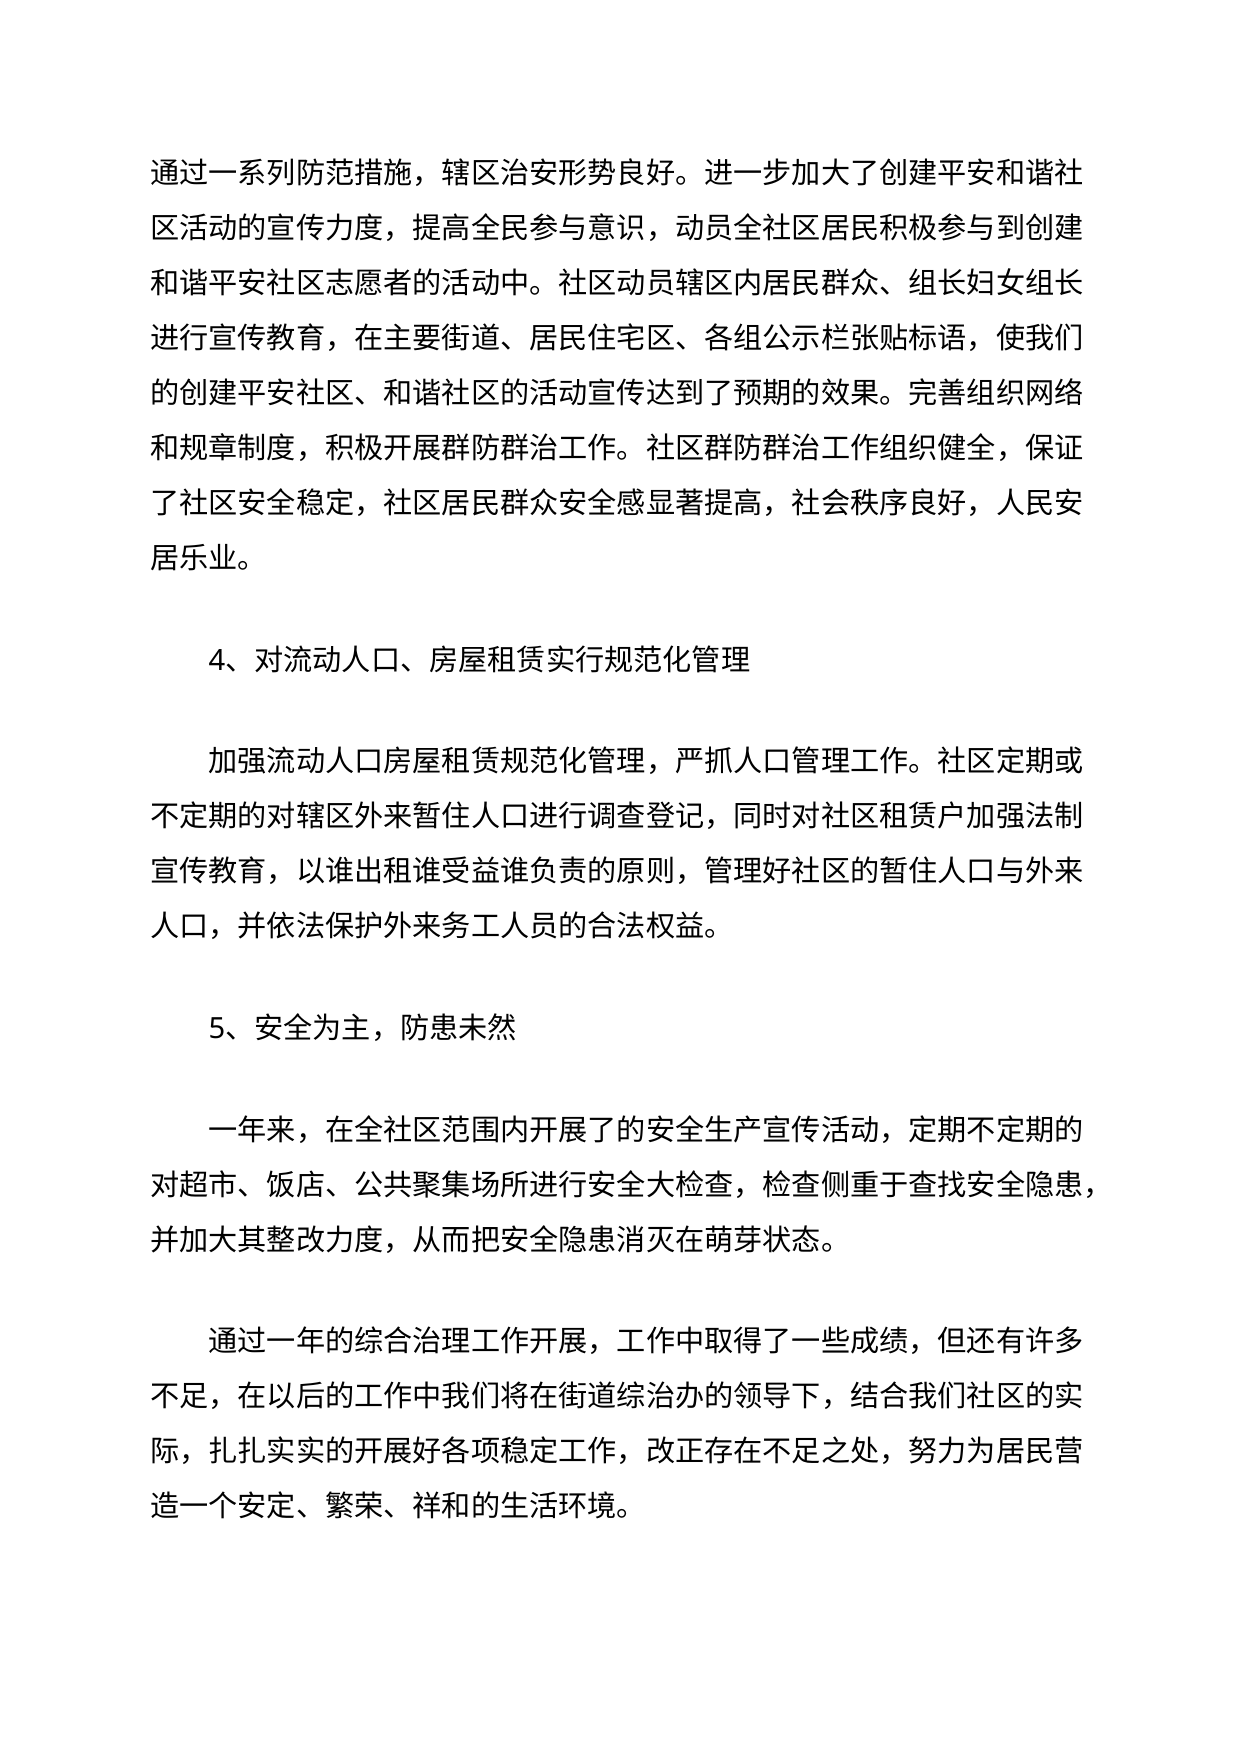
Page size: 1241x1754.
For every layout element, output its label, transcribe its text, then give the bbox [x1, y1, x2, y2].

text 5、安全为主，防患未然 [150, 1004, 1090, 1047]
text 通过一年的综合治理工作开展，工作中取得了一些成绩，但还有许多不足，在以后的工作中我们将在街道综治办的领导下，结合我们社区的实际，扎扎实实的开展好各项稳定工作，改正存在不足之处，努力为居民营造一个安定、繁荣、祥和的生活环境。 [150, 1318, 1090, 1525]
text 4、对流动人口、房屋租赁实行规范化管理 [150, 636, 1090, 678]
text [150, 150, 1090, 577]
text 一年来，在全社区范围内开展了的安全生产宣传活动，定期不定期的对超市、饭店、公共聚集场所进行安全大检查，检查侧重于查找安全隐患，并加大其整改力度，从而把安全隐患消灭在萌芽状态。 [150, 1106, 1090, 1258]
text 加强流动人口房屋租赁规范化管理，严抓人口管理工作。社区定期或不定期的对辖区外来暂住人口进行调查登记，同时对社区租赁户加强法制宣传教育，以谁出租谁受益谁负责的原则，管理好社区的暂住人口与外来人口，并依法保护外来务工人员的合法权益。 [150, 738, 1090, 945]
